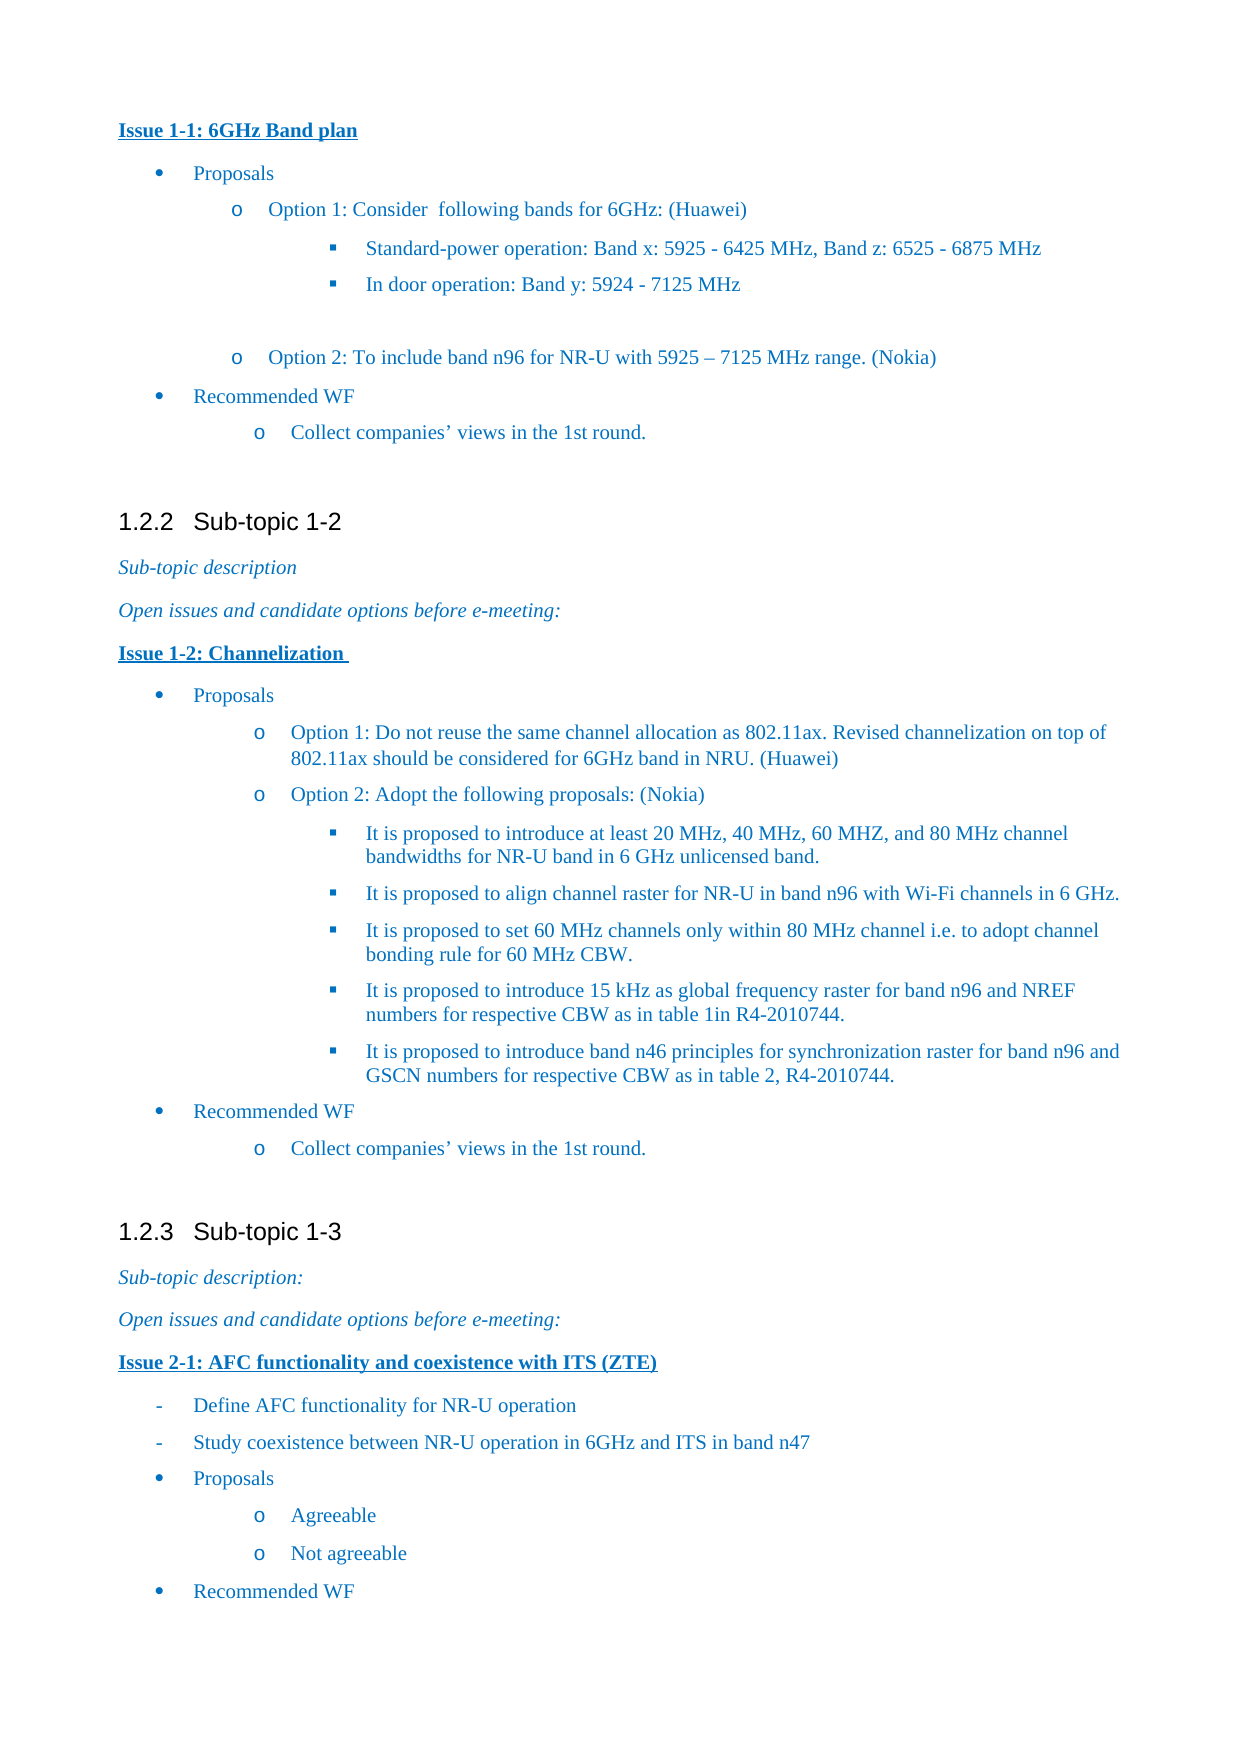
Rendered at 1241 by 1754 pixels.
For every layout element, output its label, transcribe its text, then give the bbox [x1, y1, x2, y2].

list Proposals [156, 1466, 1122, 1490]
list Recommended WF [156, 1579, 1122, 1603]
list Collect companies’ views in the 1st round. [253, 1136, 1122, 1162]
list Define AFC functionality for NR-U operation [156, 1393, 1122, 1417]
list Option 2: Adopt the following proposals: (Nokia) [253, 782, 1122, 808]
text Issue 2-1: AFC functionality and coexistence with ITS (ZTE) [118, 1350, 1122, 1374]
list Proposals [156, 683, 1122, 707]
list It is proposed to introduce 15 kHz as global frequency raster for band n96 and NREF numbers for respective CBW as in table 1in R4-2010744. [328, 978, 1122, 1026]
list It is proposed to introduce at least 20 MHz, 40 MHz, 60 MHZ, and 80 MHz channel bandwidths for NR-U band in 6 GHz unlicensed band. [328, 820, 1122, 868]
list Option 2: To include band n96 for NR-U with 5925 – 7125 MHz range. (Nokia) [231, 345, 1122, 371]
text Sub-topic description [118, 555, 1122, 579]
text Issue 1-2: Channelization [118, 641, 1122, 664]
subtitle Sub-topic 1-3 [118, 1217, 1122, 1246]
list It is proposed to align channel raster for NR-U in band n96 with Wi-Fi channels in 6 GHz. [328, 881, 1122, 905]
list Recommended WF [156, 1099, 1122, 1123]
list Standard-power operation: Band x: 5925 - 6425 MHz, Band z: 6525 - 6875 MHz [328, 236, 1122, 260]
list Study coexistence between NR-U operation in 6GHz and ITS in band n47 [156, 1429, 1122, 1454]
list Not agreeable [253, 1541, 1122, 1567]
list Option 1: Consider following bands for 6GHz: (Huawei) [231, 197, 1122, 223]
list It is proposed to introduce band n46 principles for synchronization raster for band n96 and GSCN numbers for respective CBW as in table 2, R4-2010744. [328, 1039, 1122, 1087]
list Option 1: Do not reuse the same channel allocation as 802.11ax. Revised channelization on top of 802.11ax should be considered for 6GHz band in NRU. (Huawei) [253, 720, 1122, 770]
text Sub-topic description: [118, 1264, 1122, 1289]
subtitle Sub-topic 1-2 [118, 507, 1122, 536]
text Open issues and candidate options before e-meeting: [118, 598, 1122, 622]
text Open issues and candidate options before e-meeting: [118, 1307, 1122, 1331]
list Proposals [156, 161, 1122, 185]
list Recommended WF [156, 383, 1122, 408]
list Collect companies’ views in the 1st round. [253, 420, 1122, 446]
list Agreeable [253, 1503, 1122, 1528]
list It is proposed to set 60 MHz channels only within 80 MHz channel i.e. to adopt channel bonding rule for 60 MHz CBW. [328, 918, 1122, 966]
text Issue 1-1: 6GHz Band plan [118, 118, 1122, 142]
list In door operation: Band y: 5924 - 7125 MHz [328, 272, 1122, 296]
